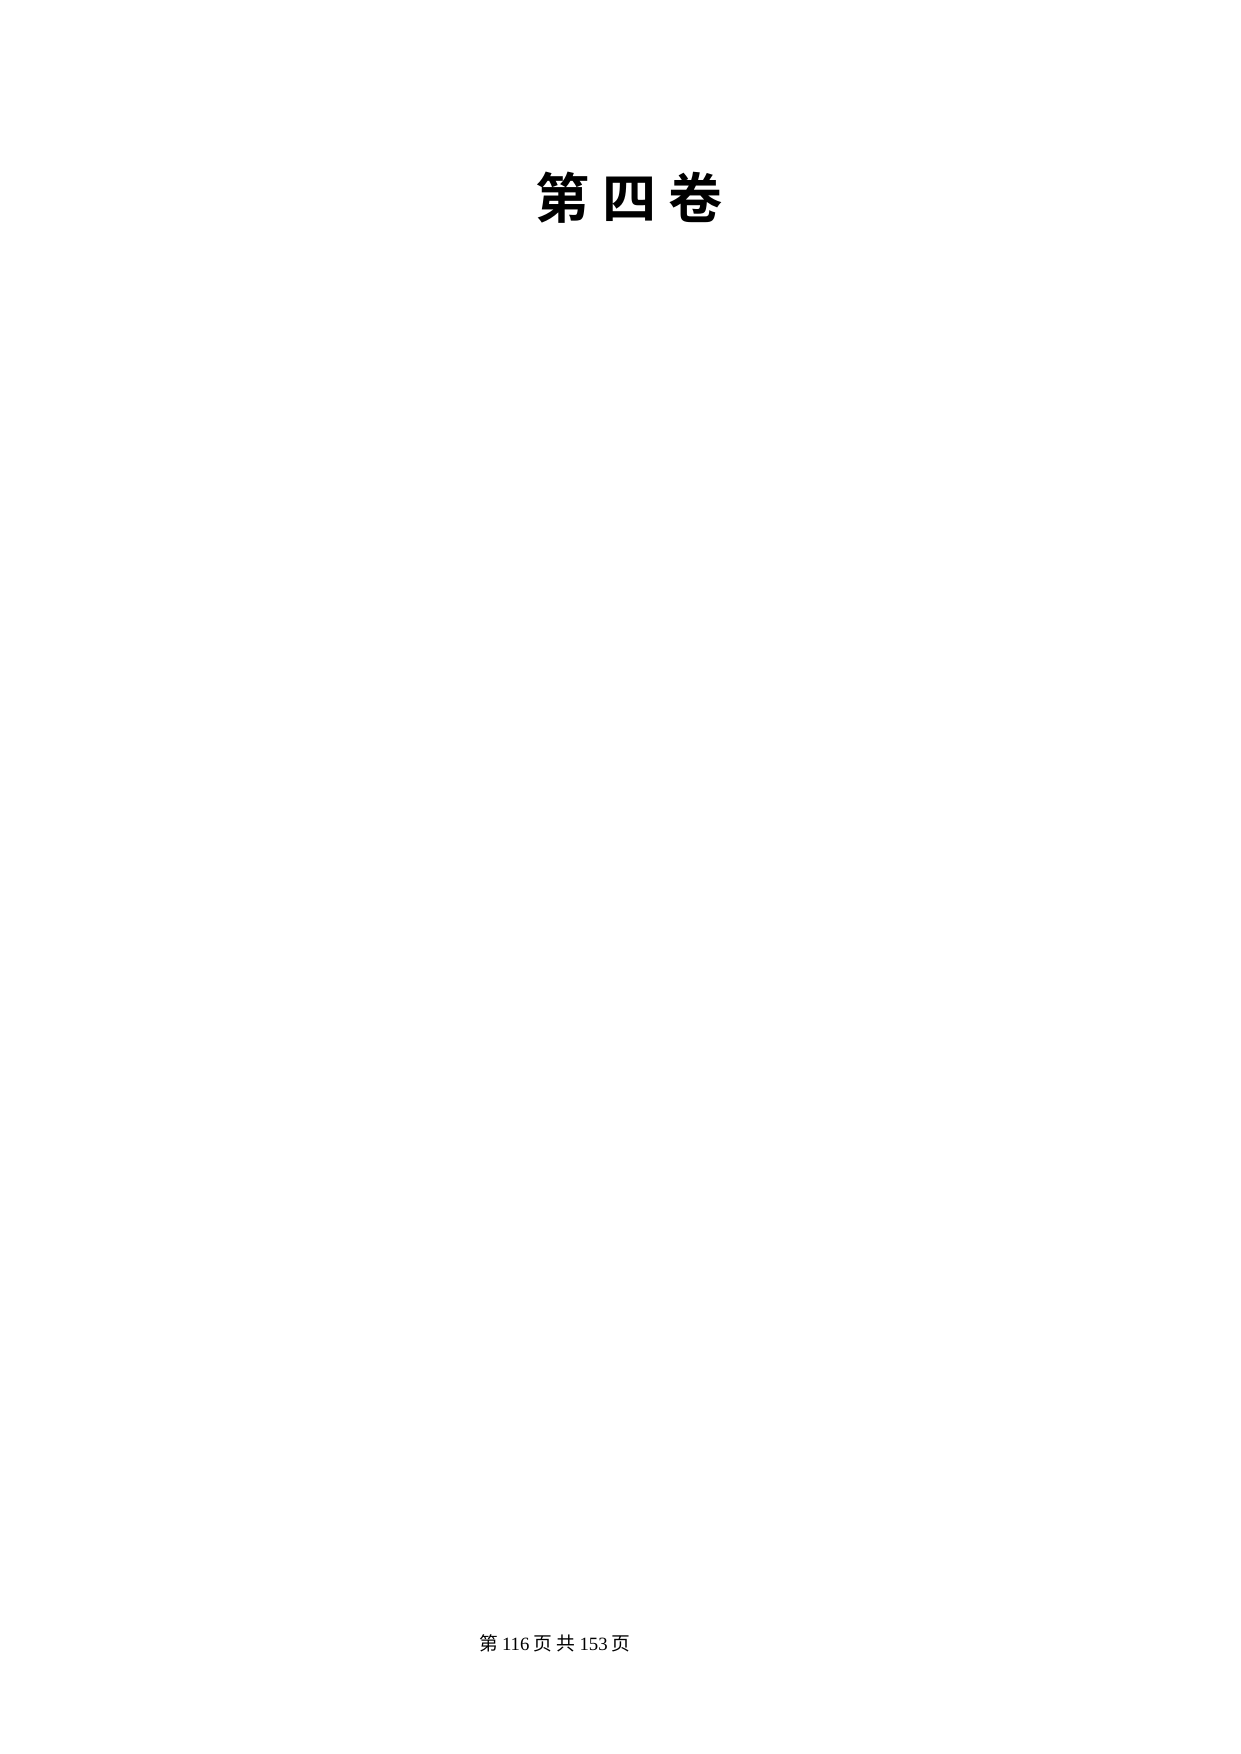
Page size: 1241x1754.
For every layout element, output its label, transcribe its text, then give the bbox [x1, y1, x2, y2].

subtitle 第 四 卷 [136, 146, 1122, 243]
